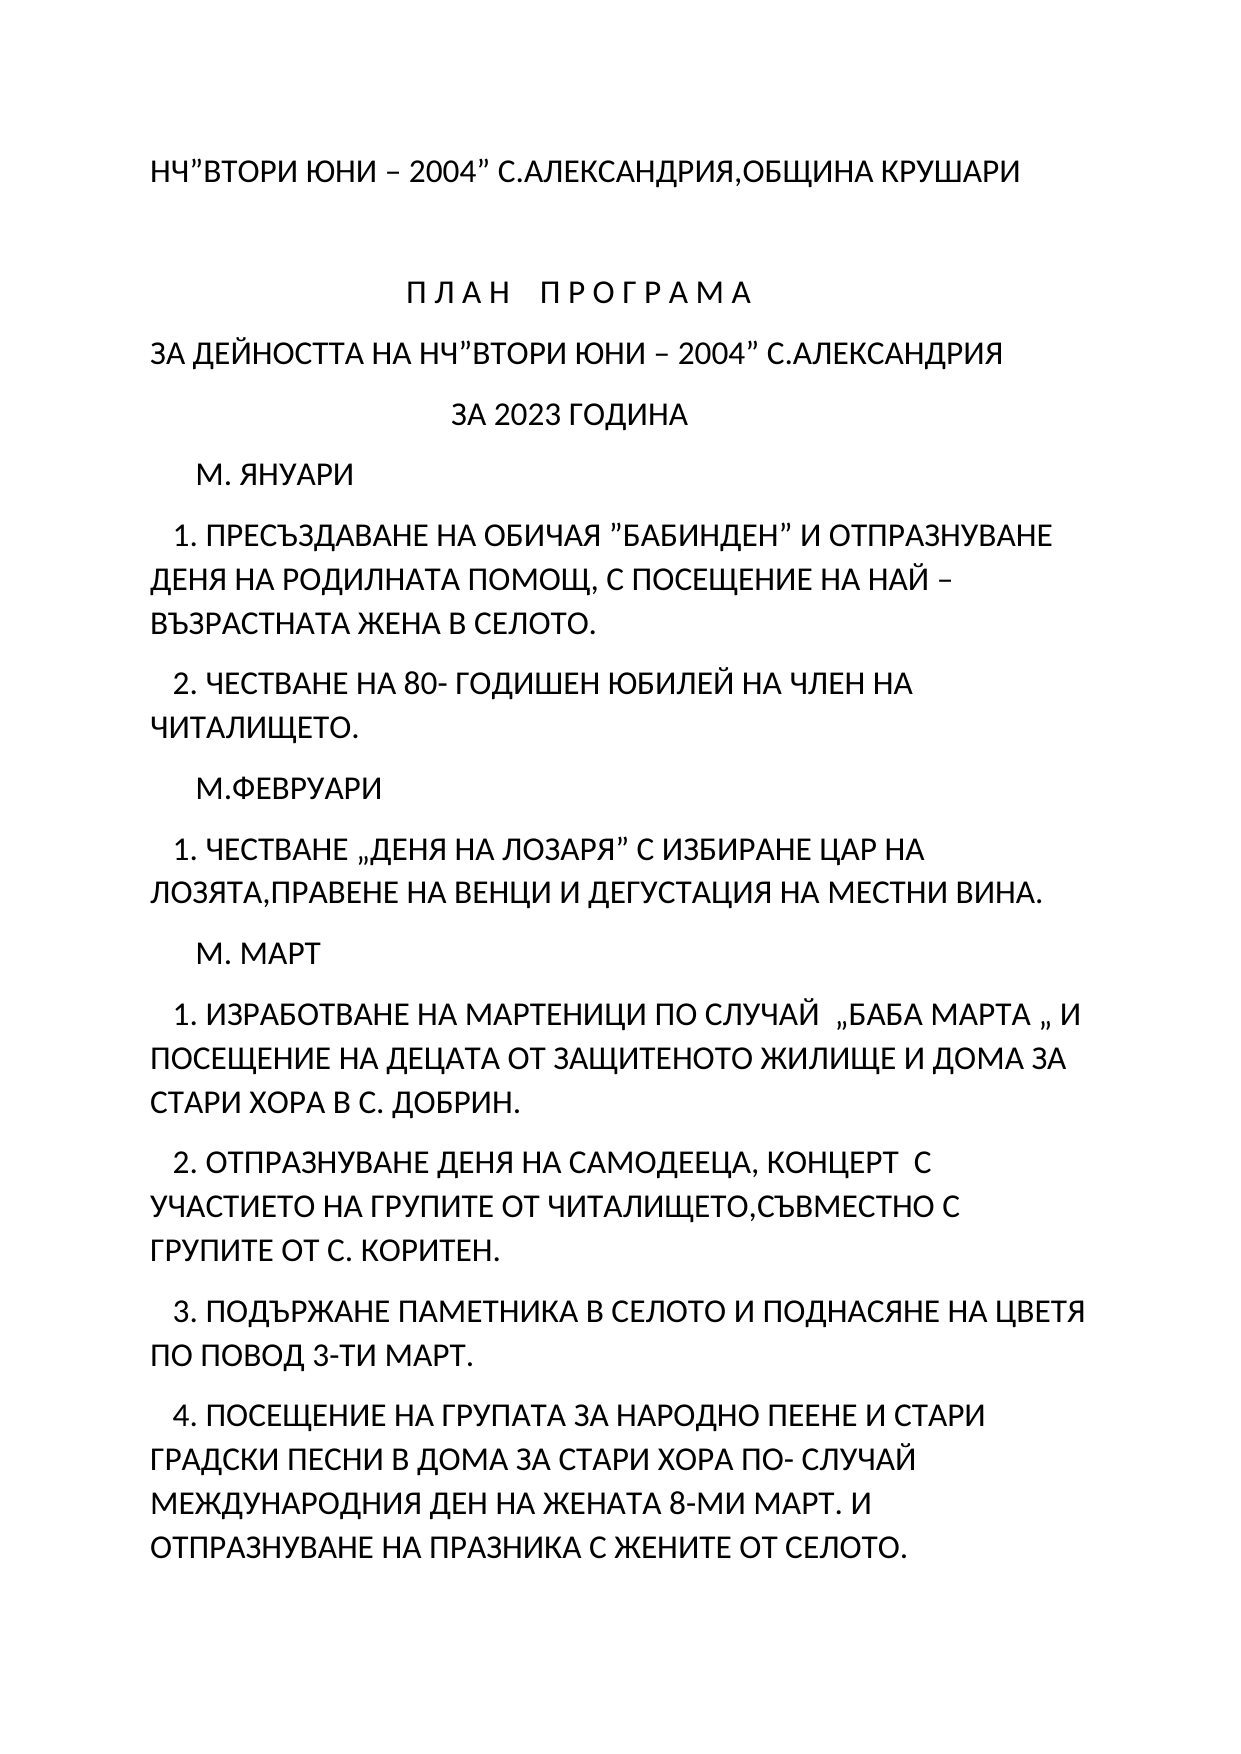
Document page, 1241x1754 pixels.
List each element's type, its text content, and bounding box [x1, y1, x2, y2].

text 2. ЧЕСТВАНЕ НА 80- ГОДИШЕН ЮБИЛЕЙ НА ЧЛЕН НА ЧИТАЛИЩЕТО. [150, 662, 1090, 747]
text НЧ”ВТОРИ ЮНИ – 2004” С.АЛЕКСАНДРИЯ,ОБЩИНА КРУШАРИ [150, 150, 1090, 191]
text М.ФЕВРУАРИ [150, 767, 1090, 808]
text 3. ПОДЪРЖАНЕ ПАМЕТНИКА В СЕЛОТО И ПОДНАСЯНЕ НА ЦВЕТЯ ПО ПОВОД 3-ТИ МАРТ. [150, 1290, 1090, 1374]
text 1. ИЗРАБОТВАНЕ НА МАРТЕНИЦИ ПО СЛУЧАЙ „БАБА МАРТА „ И ПОСЕЩЕНИЕ НА ДЕЦАТА ОТ ЗАЩИТЕНОТО ЖИЛИЩЕ И ДОМА ЗА СТАРИ ХОРА В С. ДОБРИН. [150, 993, 1090, 1121]
text М. ЯНУАРИ [150, 453, 1090, 494]
text 4. ПОСЕЩЕНИЕ НА ГРУПАТА ЗА НАРОДНО ПЕЕНЕ И СТАРИ ГРАДСКИ ПЕСНИ В ДОМА ЗА СТАРИ ХОРА ПО- СЛУЧАЙ МЕЖДУНАРОДНИЯ ДЕН НА ЖЕНАТА 8-МИ МАРТ. И ОТПРАЗНУВАНЕ НА ПРАЗНИКА С ЖЕНИТЕ ОТ СЕЛОТО. [150, 1394, 1090, 1567]
text 1. ЧЕСТВАНЕ „ДЕНЯ НА ЛОЗАРЯ” С ИЗБИРАНЕ ЦАР НА ЛОЗЯТА,ПРАВЕНЕ НА ВЕНЦИ И ДЕГУСТАЦИЯ НА МЕСТНИ ВИНА. [150, 827, 1090, 912]
text П Л А Н П Р О Г Р А М А [150, 271, 1090, 312]
text 1. ПРЕСЪЗДАВАНЕ НА ОБИЧАЯ ”БАБИНДЕН” И ОТПРАЗНУВАНЕ ДЕНЯ НА РОДИЛНАТА ПОМОЩ, С ПОСЕЩЕНИЕ НА НАЙ – ВЪЗРАСТНАТА ЖЕНА В СЕЛОТО. [150, 514, 1090, 642]
text ЗА 2023 ГОДИНА [150, 392, 1090, 433]
text 2. ОТПРАЗНУВАНЕ ДЕНЯ НА САМОДЕЕЦА, КОНЦЕРТ С УЧАСТИЕТО НА ГРУПИТЕ ОТ ЧИТАЛИЩЕТО,СЪВМЕСТНО С ГРУПИТЕ ОТ С. КОРИТЕН. [150, 1141, 1090, 1270]
text М. МАРТ [150, 932, 1090, 973]
text ЗА ДЕЙНОСТТА НА НЧ”ВТОРИ ЮНИ – 2004” С.АЛЕКСАНДРИЯ [150, 332, 1090, 373]
